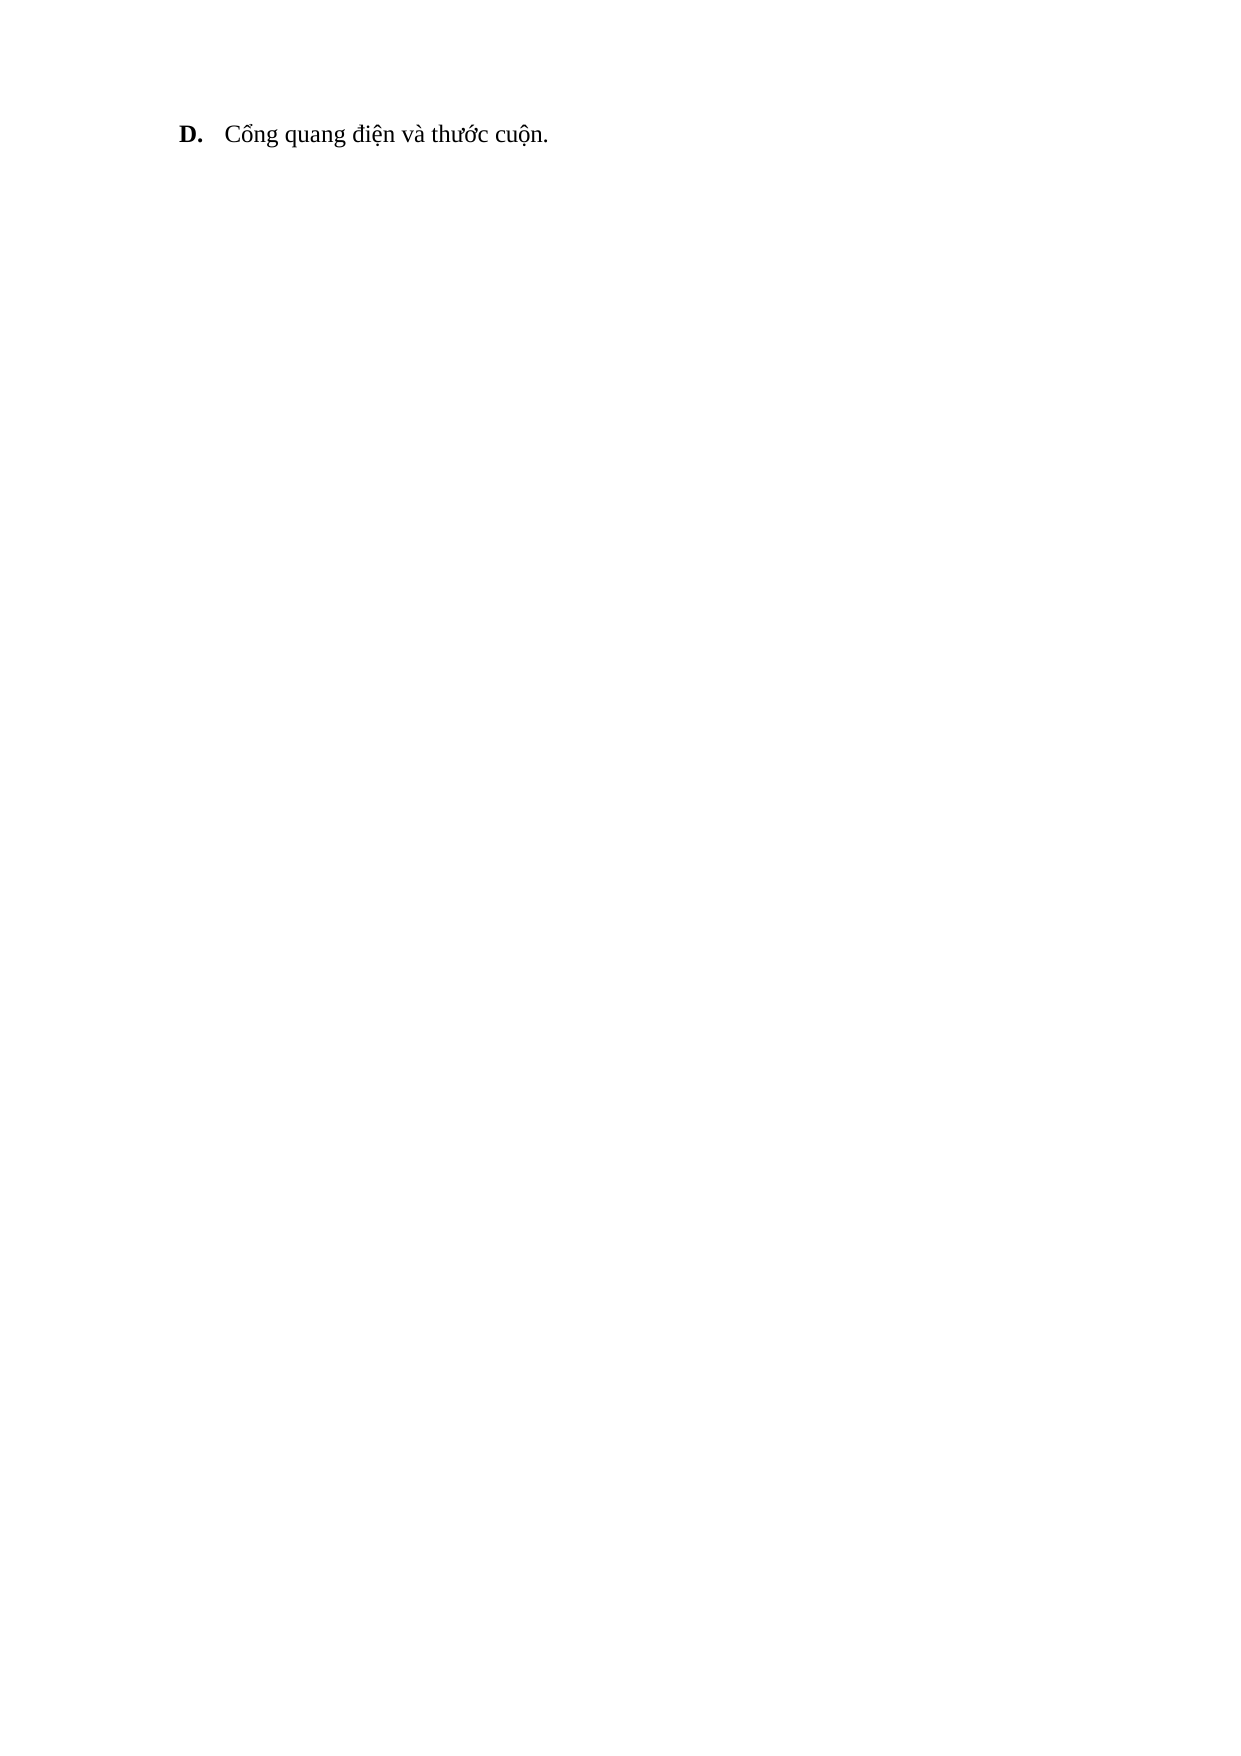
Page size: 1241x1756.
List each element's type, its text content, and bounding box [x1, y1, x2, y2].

list Cổng quang điện và thước cuộn. [179, 119, 1178, 147]
